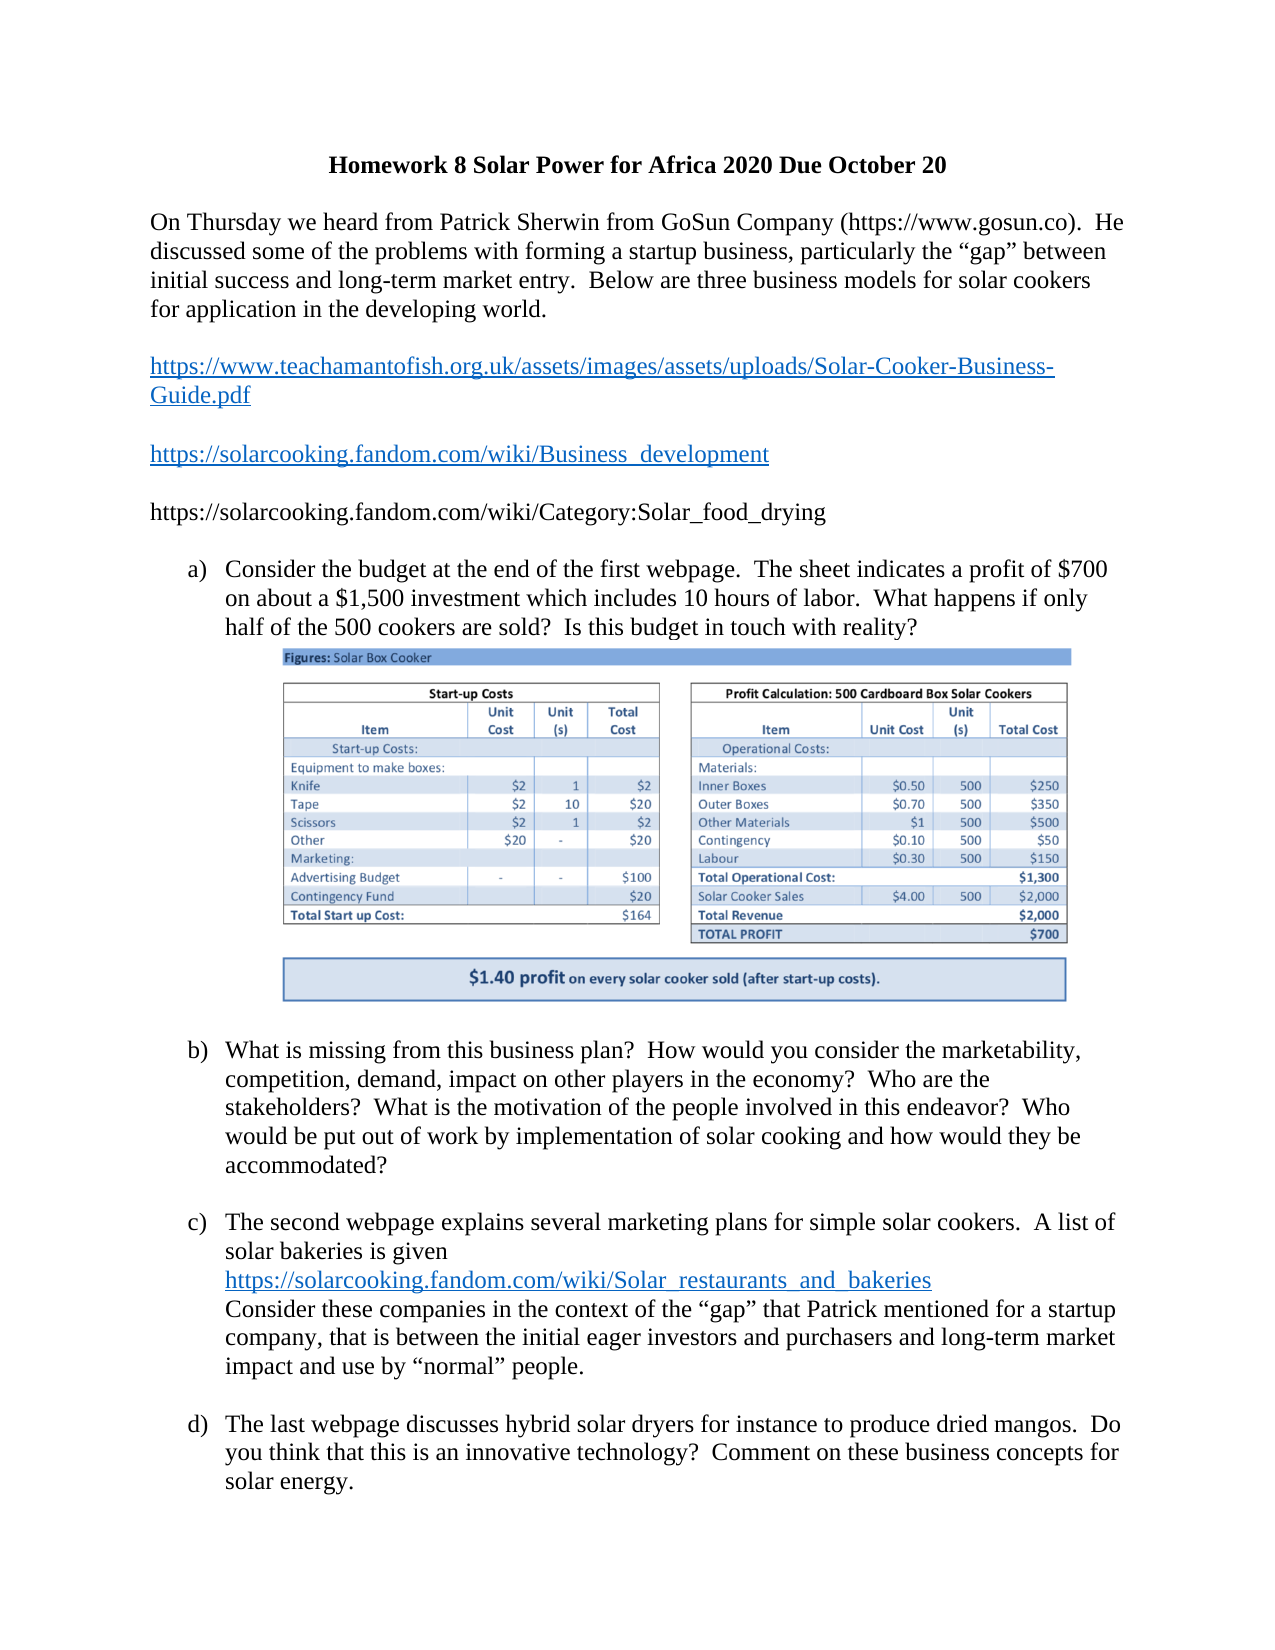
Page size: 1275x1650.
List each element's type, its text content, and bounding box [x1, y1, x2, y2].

picture [278, 640, 1072, 1007]
text On Thursday we heard from Patrick Sherwin from GoSun Company (https://www.gosun.co). He discussed some of the problems with forming a startup business, particularly the “gap” between initial success and long-term market entry. Below are three business models for solar cookers for application in the developing world. [150, 207, 1125, 322]
text https://www.teachamantofish.org.uk/assets/images/assets/uploads/Solar-Cooker-Business-Guide.pdf [150, 351, 1125, 409]
list The last webpage discusses hybrid solar dryers for instance to produce dried mangos. Do you think that this is an innovative technology? Comment on these business concepts for solar energy. [187, 1409, 1125, 1495]
list What is missing from this business plan? How would you consider the marketability, competition, demand, impact on other players in the economy? Who are the stakeholders? What is the motivation of the people involved in this endeavor? Who would be put out of work by implementation of solar cooking and how would they be accommodated? [187, 1035, 1125, 1179]
list Consider the budget at the end of the first webpage. The sheet indicates a profit of $700 on about a $1,500 investment which includes 10 hours of labor. What happens if only half of the 500 cookers are sold? Is this budget in touch with reality? [187, 554, 1125, 641]
text https://solarcooking.fandom.com/wiki/Category:Solar_food_drying [150, 497, 1125, 526]
list Consider these companies in the context of the “gap” that Patrick mentioned for a startup company, that is between the initial eager investors and purchasers and long-term market impact and use by “normal” people. [225, 1294, 1125, 1380]
text Homework 8 Solar Power for Africa 2020 Due October 20 [150, 150, 1125, 179]
list The second webpage explains several marketing plans for simple solar cookers. A list of solar bakeries is given https://solarcooking.fandom.com/wiki/Solar_restaurants_and_bakeries [187, 1207, 1125, 1294]
text https://solarcooking.fandom.com/wiki/Business_development [150, 439, 1125, 468]
